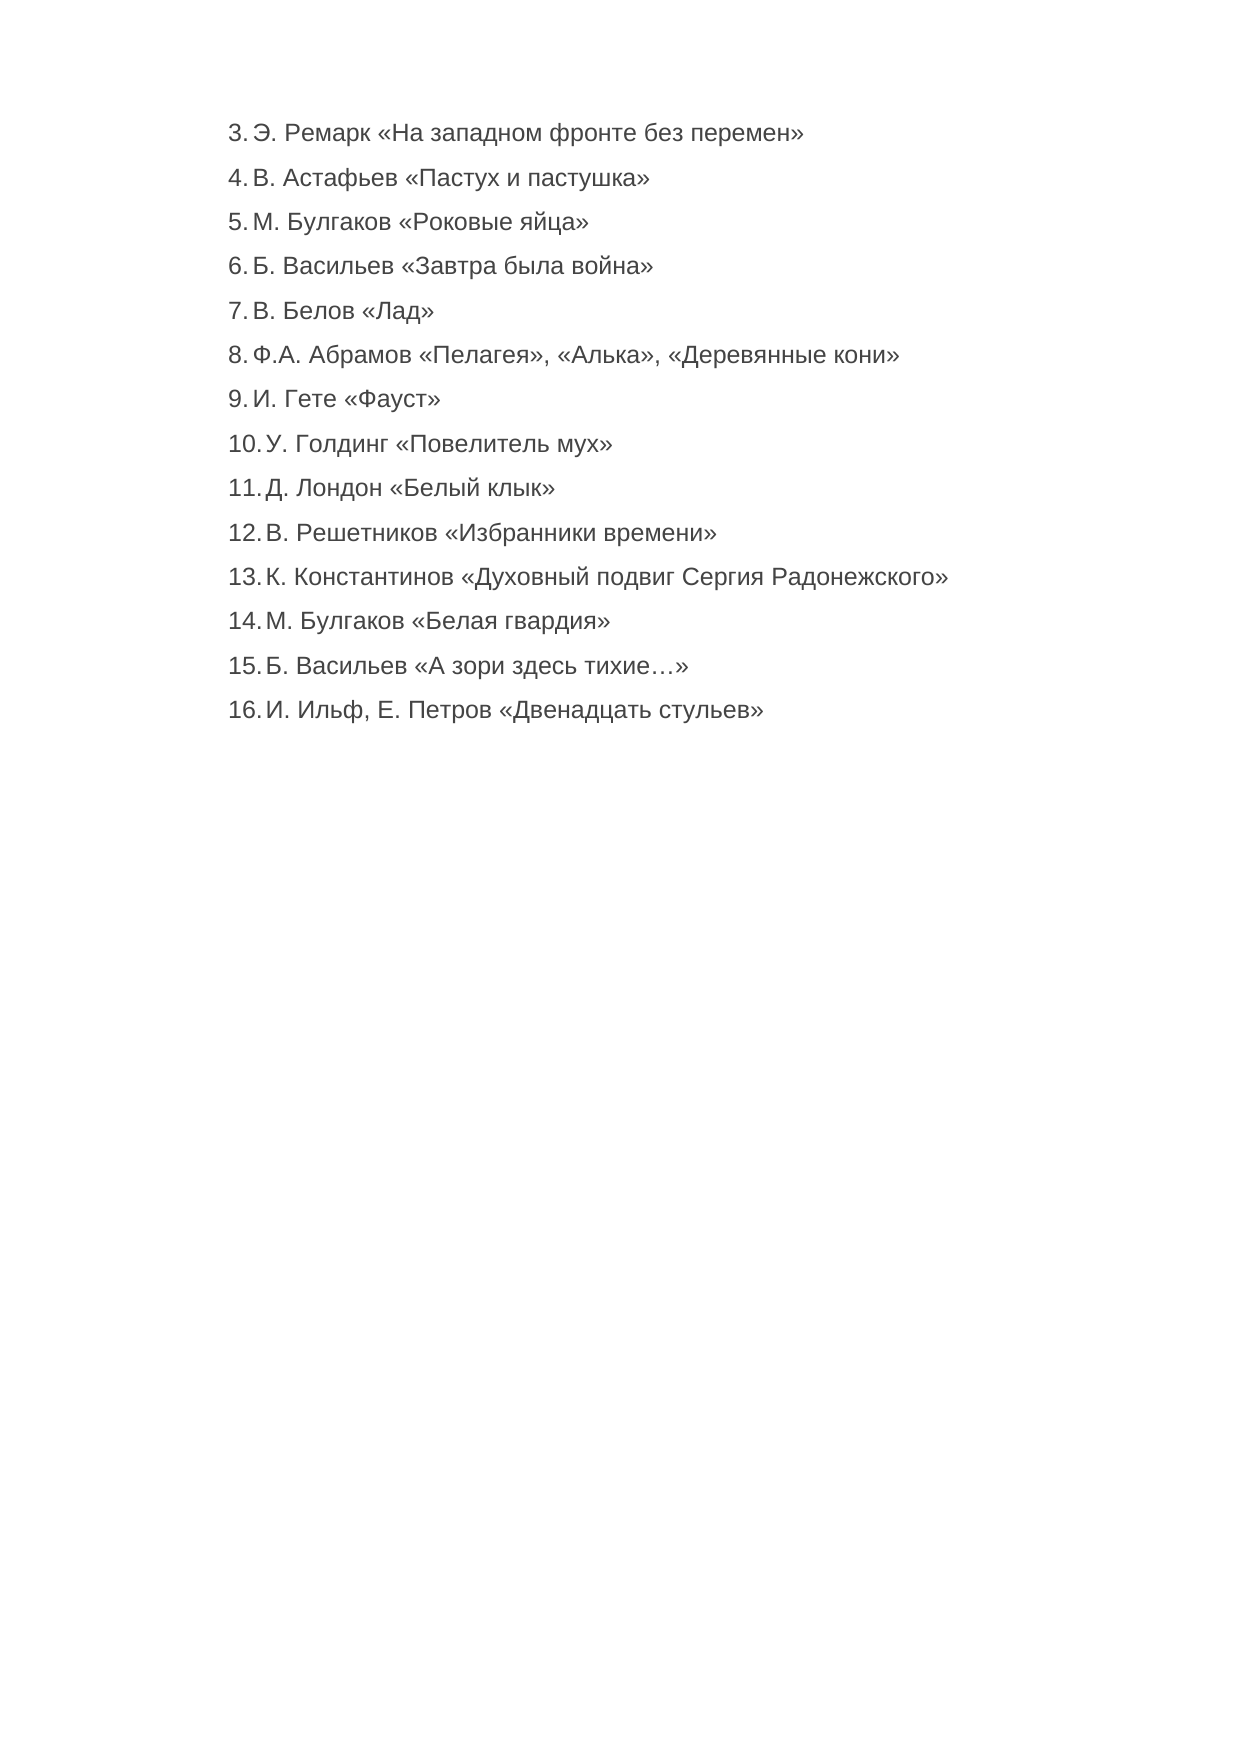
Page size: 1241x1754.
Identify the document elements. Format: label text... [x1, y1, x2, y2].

list У. Голдинг «Повелитель мух» [228, 429, 1152, 457]
list Э. Ремарк «На западном фронте без перемен» [228, 118, 1152, 147]
list И. Гете «Фауст» [228, 384, 1152, 413]
list К. Константинов «Духовный подвиг Сергия Радонежского» [228, 562, 1152, 591]
list Б. Васильев «А зори здесь тихие…» [228, 651, 1152, 679]
list В. Астафьев «Пастух и пастушка» [228, 162, 1152, 191]
list М. Булгаков «Роковые яйца» [228, 207, 1152, 236]
list Б. Васильев «Завтра была война» [228, 251, 1152, 280]
list Ф.А. Абрамов «Пелагея», «Алька», «Деревянные кони» [228, 340, 1152, 369]
list В. Решетников «Избранники времени» [228, 517, 1152, 546]
list И. Ильф, Е. Петров «Двенадцать стульев» [228, 695, 1152, 724]
list М. Булгаков «Белая гвардия» [228, 606, 1152, 635]
list В. Белов «Лад» [228, 296, 1152, 324]
list Д. Лондон «Белый клык» [228, 473, 1152, 502]
